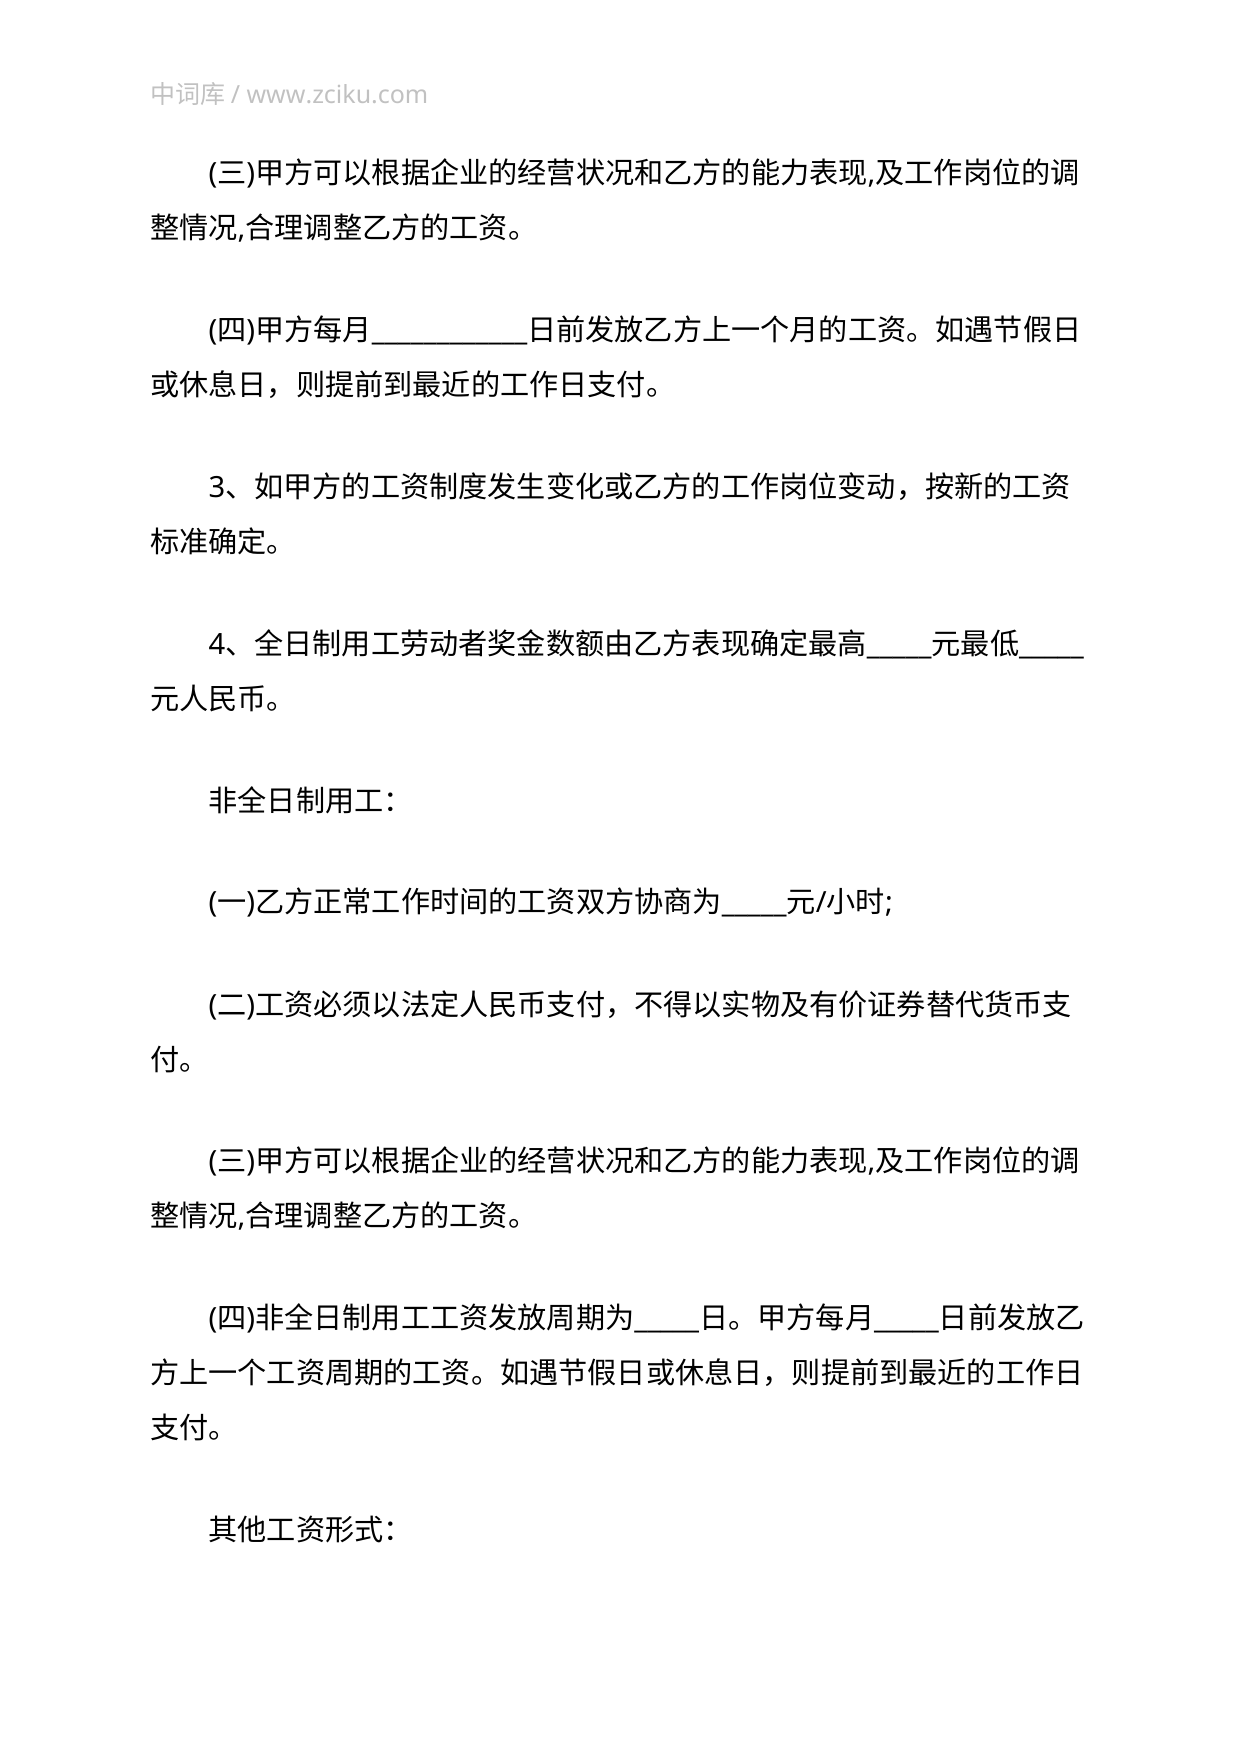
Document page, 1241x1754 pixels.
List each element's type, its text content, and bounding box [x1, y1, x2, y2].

text 4、全日制用工劳动者奖金数额由乙方表现确定最高_____元最低_____元人民币。 [150, 621, 1090, 718]
text (三)甲方可以根据企业的经营状况和乙方的能力表现,及工作岗位的调整情况,合理调整乙方的工资。 [150, 150, 1090, 247]
text 3、如甲方的工资制度发生变化或乙方的工作岗位变动，按新的工资标准确定。 [150, 464, 1090, 561]
text (四)甲方每月____________日前发放乙方上一个月的工资。如遇节假日或休息日，则提前到最近的工作日支付。 [150, 307, 1090, 404]
text (二)工资必须以法定人民币支付，不得以实物及有价证券替代货币支付。 [150, 981, 1090, 1078]
text (一)乙方正常工作时间的工资双方协商为_____元/小时; [150, 879, 1090, 921]
text 非全日制用工： [150, 777, 1090, 819]
text (四)非全日制用工工资发放周期为_____日。甲方每月_____日前发放乙方上一个工资周期的工资。如遇节假日或休息日，则提前到最近的工作日支付。 [150, 1295, 1090, 1447]
text (三)甲方可以根据企业的经营状况和乙方的能力表现,及工作岗位的调整情况,合理调整乙方的工资。 [150, 1138, 1090, 1235]
text 其他工资形式： [150, 1506, 1090, 1549]
